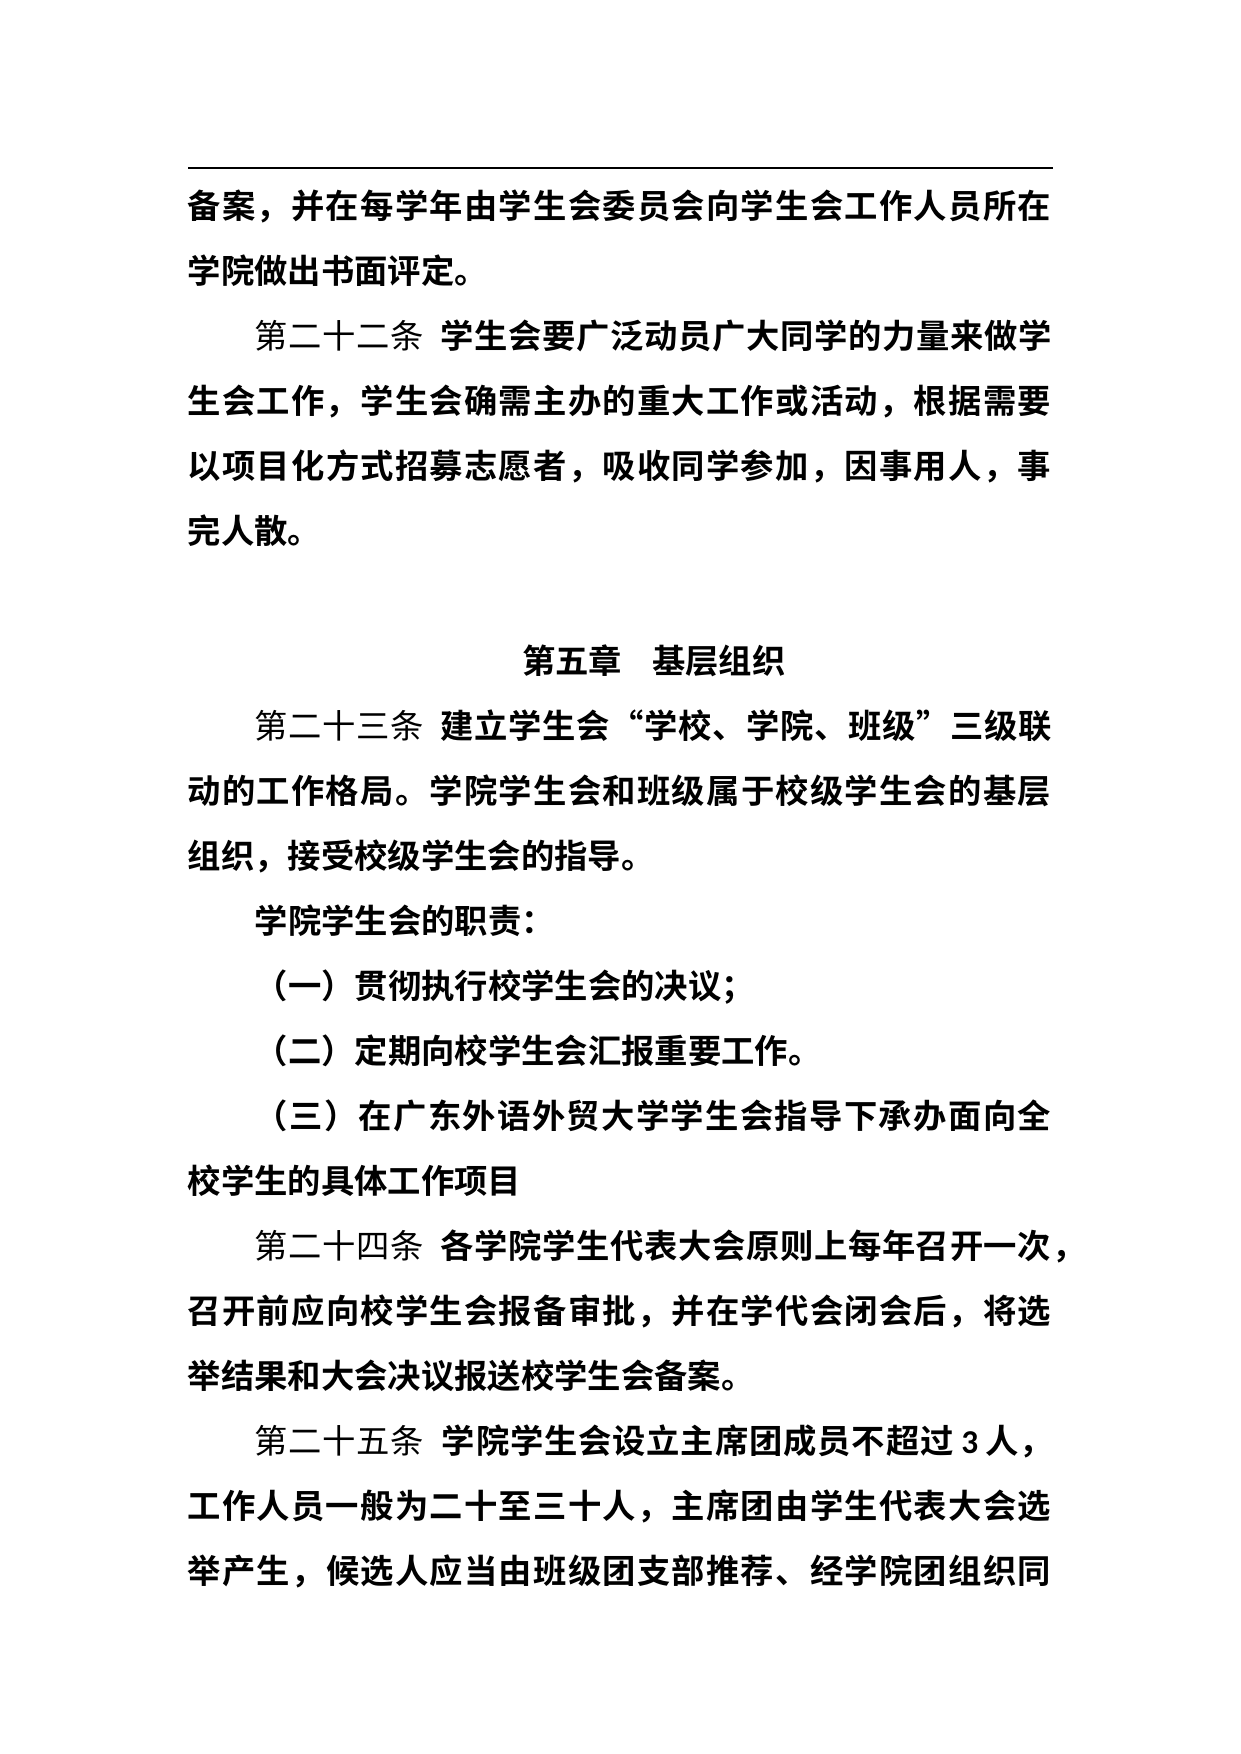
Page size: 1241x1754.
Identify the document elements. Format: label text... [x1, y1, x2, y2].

text （一）贯彻执行校学生会的决议； [187, 951, 1053, 1016]
text 第二十二条 学生会要广泛动员广大同学的力量来做学生会工作，学生会确需主办的重大工作或活动，根据需要以项目化方式招募志愿者，吸收同学参加，因事用人，事完人散。 [187, 301, 1053, 561]
text 第五章 基层组织 [187, 626, 1053, 691]
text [187, 171, 1053, 301]
text 学院学生会的职责： [187, 886, 1053, 951]
text （二）定期向校学生会汇报重要工作。 [187, 1016, 1053, 1081]
text 第二十三条 建立学生会“学校、学院、班级”三级联动的工作格局。学院学生会和班级属于校级学生会的基层组织，接受校级学生会的指导。 [187, 691, 1053, 886]
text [187, 1406, 1053, 1601]
text （三）在广东外语外贸大学学生会指导下承办面向全校学生的具体工作项目 [187, 1081, 1053, 1211]
text 第二十四条 各学院学生代表大会原则上每年召开一次，召开前应向校学生会报备审批，并在学代会闭会后，将选举结果和大会决议报送校学生会备案。 [187, 1211, 1053, 1406]
